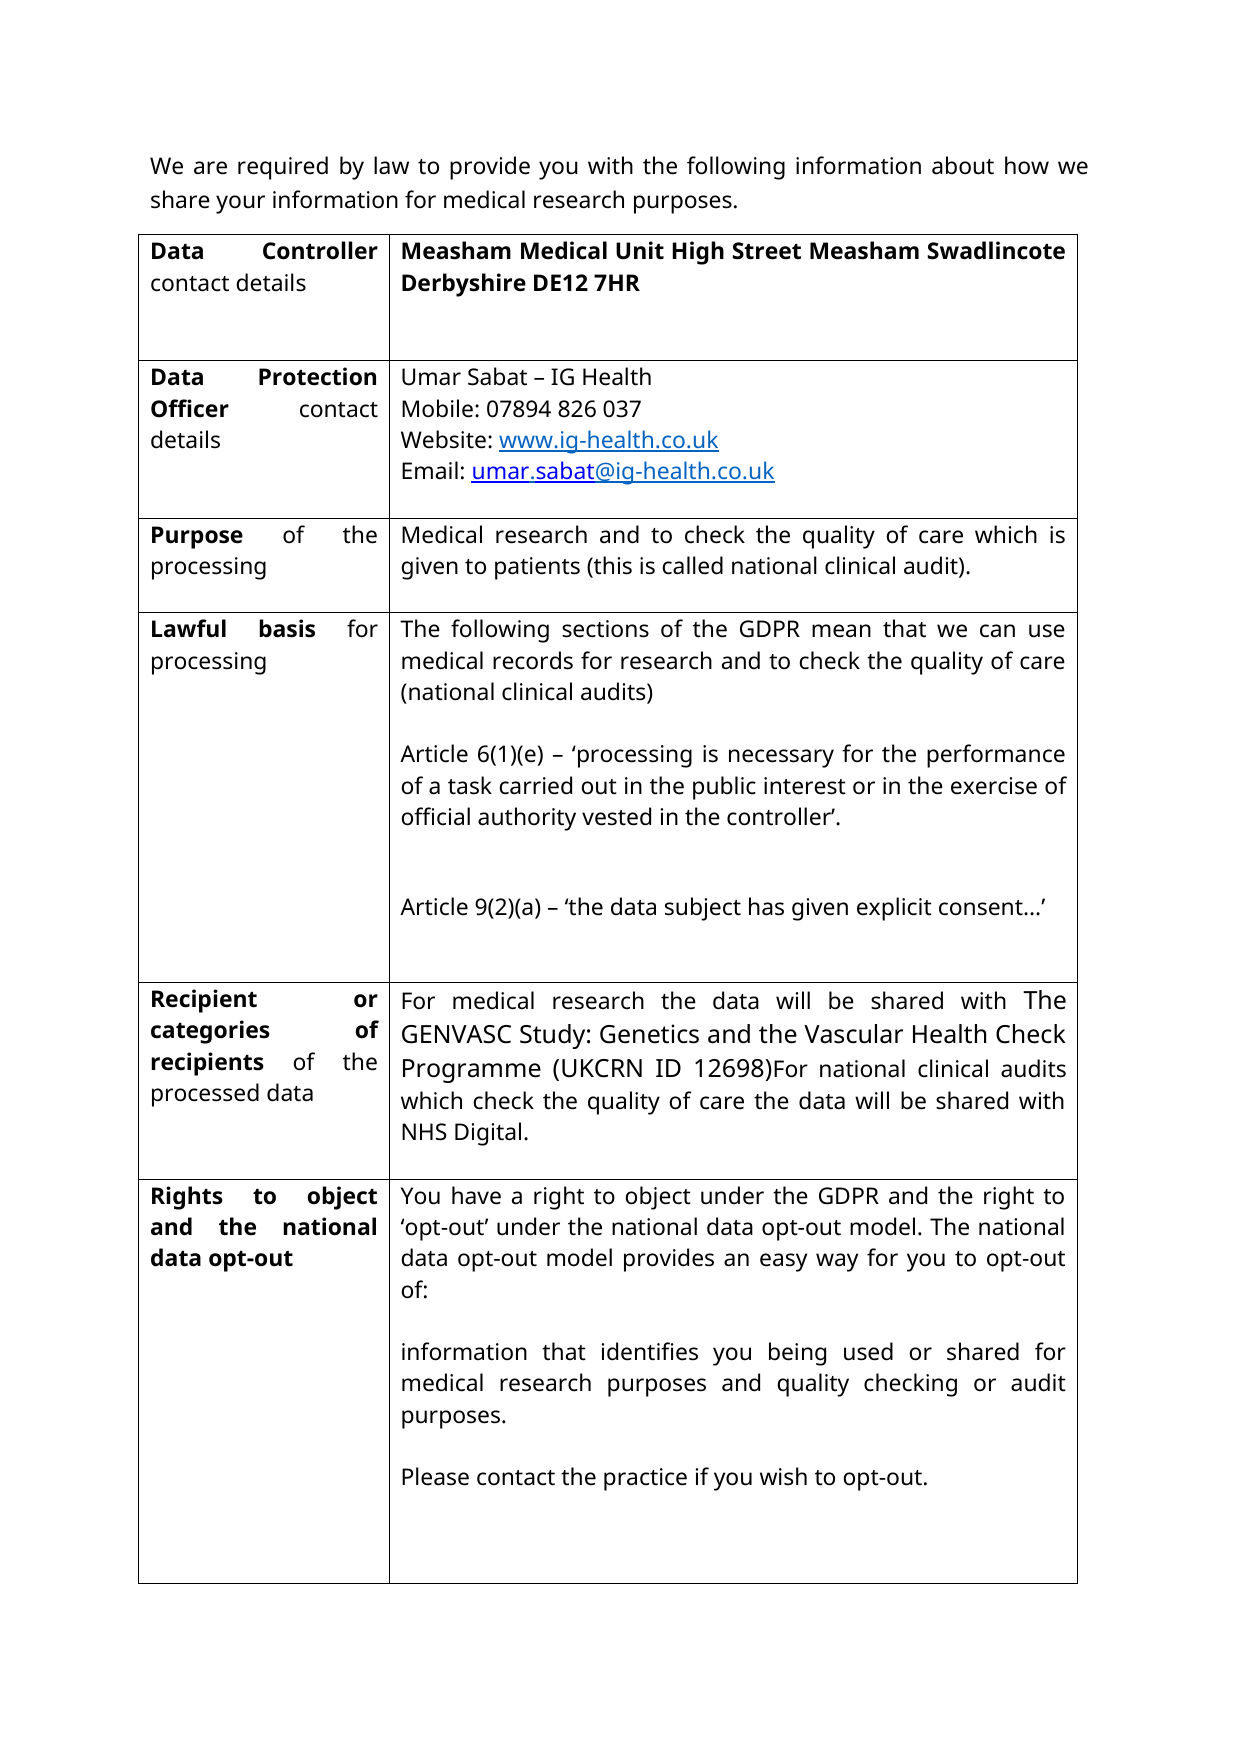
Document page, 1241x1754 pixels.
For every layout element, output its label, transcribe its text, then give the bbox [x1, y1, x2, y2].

table_cell Purpose of the processing [139, 519, 389, 612]
table_header Measham Medical Unit High Street Measham Swadlincote Derbyshire DE12 7HR [390, 235, 1077, 360]
table_cell You have a right to object under the GDPR and the right to ‘opt-out’ under the national data opt-out model. The national data opt-out model provides an easy way for you to opt-out of: information that identifies you being used or shared for medical research purposes and quality checking or audit purposes. Please contact the practice if you wish to opt-out. [390, 1180, 1077, 1583]
table_cell Lawful basis for processing [139, 613, 389, 982]
table_cell For medical research the data will be shared with The GENVASC Study: Genetics and the Vascular Health Check Programme (UKCRN ID 12698)For national clinical audits which check the quality of care the data will be shared with NHS Digital. [390, 983, 1077, 1179]
table_cell Medical research and to check the quality of care which is given to patients (this is called national clinical audit). [390, 519, 1077, 612]
table_header Data Controller contact details [139, 235, 389, 360]
table_cell Data Protection Officer contact details [139, 361, 389, 517]
table_cell Umar Sabat – IG Health Mobile: 07894 826 037 Website: www.ig-health.co.uk Email: umar.sabat@ig-health.co.uk [390, 361, 1077, 517]
table_cell The following sections of the GDPR mean that we can use medical records for research and to check the quality of care (national clinical audits) Article 6(1)(e) – ‘processing is necessary for the performance of a task carried out in the public interest or in the exercise of official authority vested in the controller’. Article 9(2)(a) – ‘the data subject has given explicit consent…’ [390, 613, 1077, 982]
text We are required by law to provide you with the following information about how we share your information for medical research purposes. [150, 150, 1090, 215]
table_cell Rights to object and the national data opt-out [139, 1180, 389, 1583]
table_cell Recipient or categories of recipients of the processed data [139, 983, 389, 1179]
